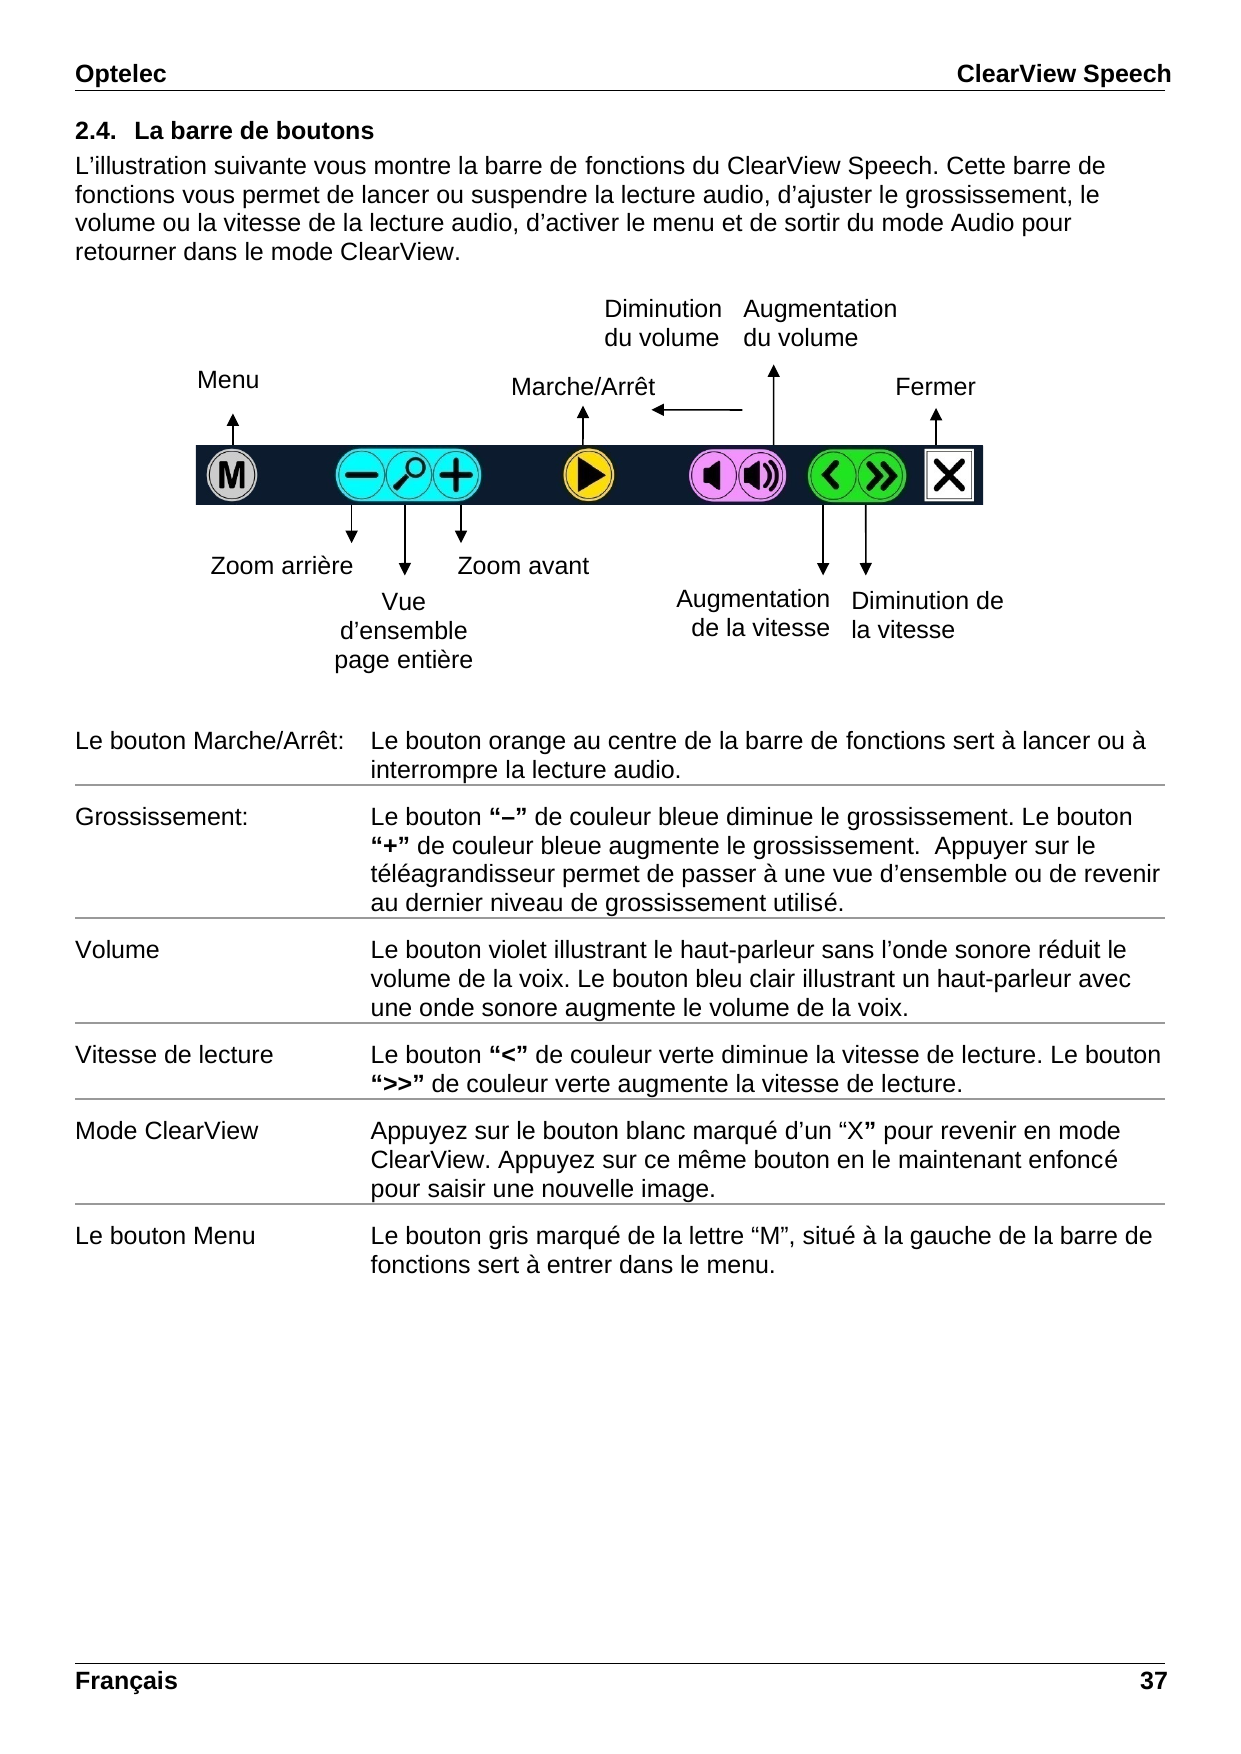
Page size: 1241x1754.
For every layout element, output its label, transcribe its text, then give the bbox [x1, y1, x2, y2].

text Grossissement: Le bouton “–” de couleur bleue diminue le grossissement. Le bouton “+” de couleur bleue augmente le grossissement. Appuyer sur le téléagrandisseur permet de passer à une vue d’ensemble ou de revenir au dernier niveau de grossissement utilisé. [75, 802, 1165, 917]
picture [195, 445, 984, 505]
text Mode ClearView Appuyez sur le bouton blanc marqué d’un “X” pour revenir en mode ClearView. Appuyez sur ce même bouton en le maintenant enfoncé pour saisir une nouvelle image. [75, 1116, 1165, 1203]
text Volume Le bouton violet illustrant le haut-parleur sans l’onde sonore réduit le volume de la voix. Le bouton bleu clair illustrant un haut-parleur avec une onde sonore augmente le volume de la voix. [75, 936, 1165, 1022]
text Le bouton Menu Le bouton gris marqué de la lettre “M”, situé à la gauche de la barre de fonctions sert à entrer dans le menu. [75, 1221, 1165, 1279]
text Le bouton Marche/Arrêt: Le bouton orange au centre de la barre de fonctions sert à lancer ou à interrompre la lecture audio. [75, 726, 1165, 783]
text L’illustration suivante vous montre la barre de fonctions du ClearView Speech. Cette barre de fonctions vous permet de lancer ou suspendre la lecture audio, d’ajuster le grossissement, le volume ou la vitesse de la lecture audio, d’activer le menu et de sortir du mode Audio pour retourner dans le mode ClearView. [75, 151, 1165, 266]
text Vitesse de lecture Le bouton “<” de couleur verte diminue la vitesse de lecture. Le bouton “>>” de couleur verte augmente la vitesse de lecture. [75, 1040, 1165, 1098]
subtitle La barre de boutons [75, 116, 1165, 145]
